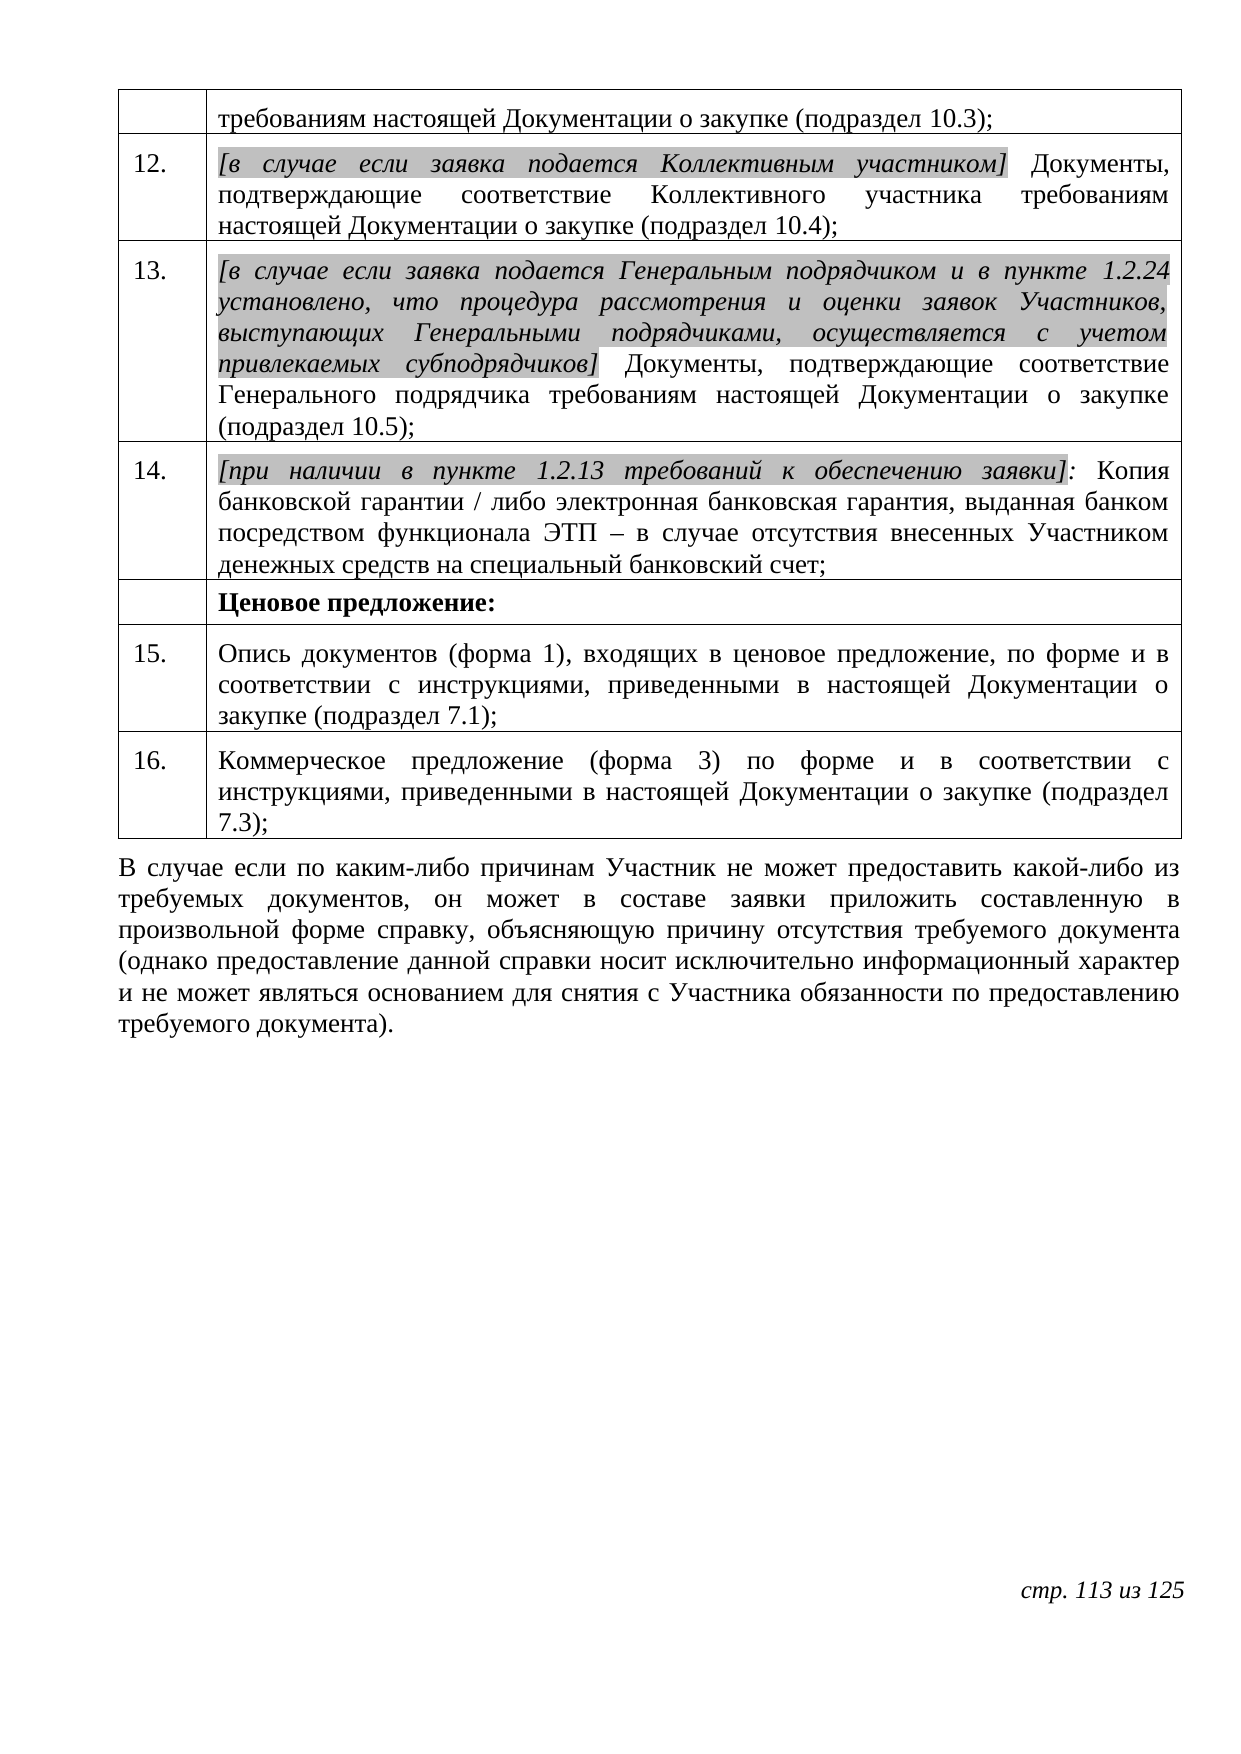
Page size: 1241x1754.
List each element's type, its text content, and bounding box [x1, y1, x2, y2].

table_cell [в случае если заявка подается Генеральным подрядчиком и в пункте 1.2.24 установлено, что процедура рассмотрения и оценки заявок Участников, выступающих Генеральными подрядчиками, осуществляется с учетом привлекаемых субподрядчиков] Документы, подтверждающие соответствие Генерального подрядчика требованиям настоящей Документации о закупке (подраздел 10.5); [207, 241, 1181, 441]
table_cell [119, 442, 206, 579]
table_cell [в случае если заявка подается Коллективным участником] Документы, подтверждающие соответствие Коллективного участника требованиям настоящей Документации о закупке (подраздел 10.4); [207, 134, 1181, 240]
table_cell [119, 241, 206, 441]
list В случае если по каким-либо причинам Участник не может предоставить какой-либо из требуемых документов, он может в составе заявки приложить составленную в произвольной форме справку, объясняющую причину отсутствия требуемого документа (однако предоставление данной справки носит исключительно информационный характер и не может являться основанием для снятия с Участника обязанности по предоставлению требуемого документа). [118, 851, 1181, 1038]
table_cell [119, 580, 206, 623]
table_cell [119, 625, 206, 731]
table_cell Коммерческое предложение (форма 3) по форме и в соответствии с инструкциями, приведенными в настоящей Документации о закупке (подраздел 7.3); [207, 732, 1181, 837]
table_cell [119, 134, 206, 240]
table_cell [119, 90, 206, 133]
table_cell [119, 732, 206, 837]
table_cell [207, 90, 1181, 133]
table_cell [при наличии в пункте 1.2.13 требований к обеспечению заявки]: Копия банковской гарантии / либо электронная банковская гарантия, выданная банком посредством функционала ЭТП – в случае отсутствия внесенных Участником денежных средств на специальный банковский счет; [207, 442, 1181, 579]
table_cell Опись документов (форма 1), входящих в ценовое предложение, по форме и в соответствии с инструкциями, приведенными в настоящей Документации о закупке (подраздел 7.1); [207, 625, 1181, 731]
table_cell Ценовое предложение: [207, 580, 1181, 623]
